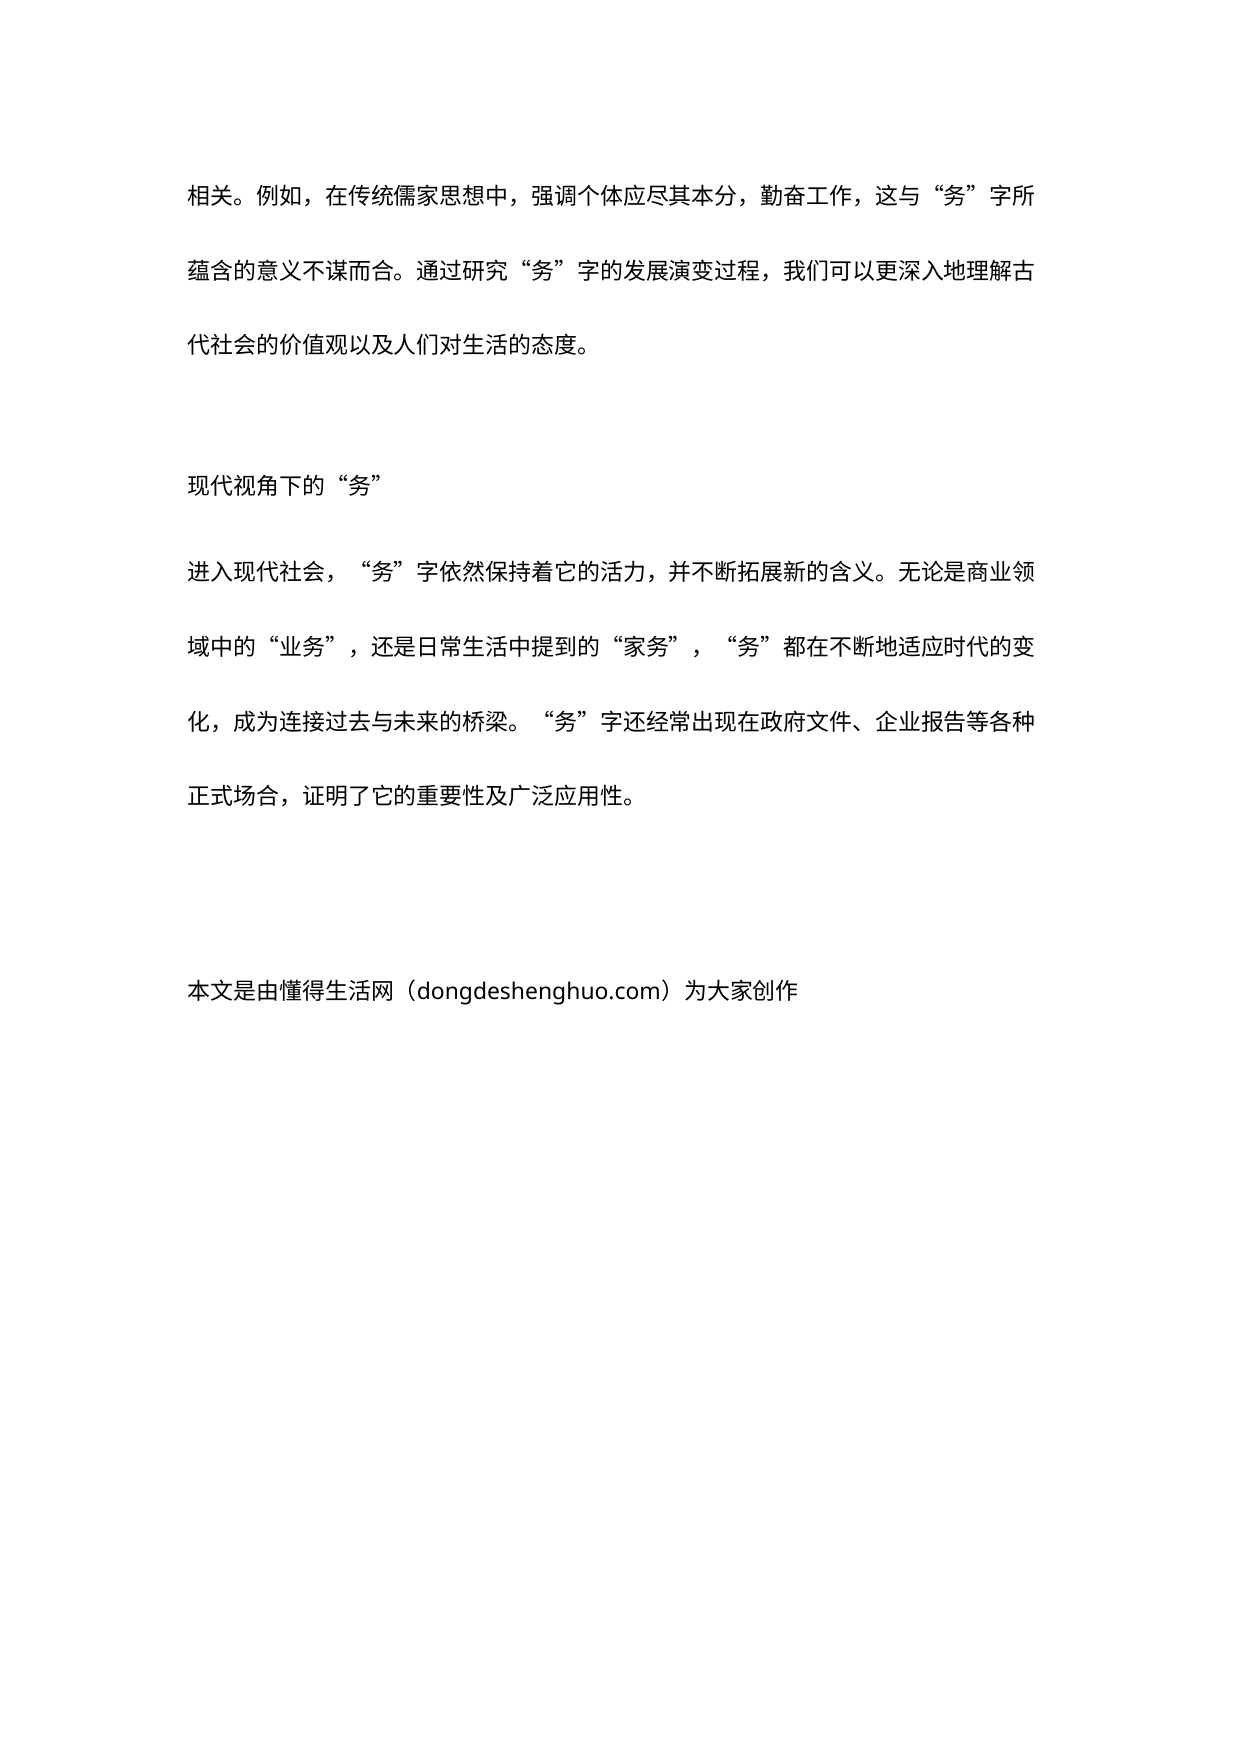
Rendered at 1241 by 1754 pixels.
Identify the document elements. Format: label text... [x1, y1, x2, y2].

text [187, 162, 1053, 376]
text 现代视角下的“务” [187, 452, 1053, 517]
text 进入现代社会，“务”字依然保持着它的活力，并不断拓展新的含义。无论是商业领域中的“业务”，还是日常生活中提到的“家务”，“务”都在不断地适应时代的变化，成为连接过去与未来的桥梁。“务”字还经常出现在政府文件、企业报告等各种正式场合，证明了它的重要性及广泛应用性。 [187, 538, 1053, 827]
text 本文是由懂得生活网（dongdeshenghuo.com）为大家创作 [187, 957, 1053, 1022]
